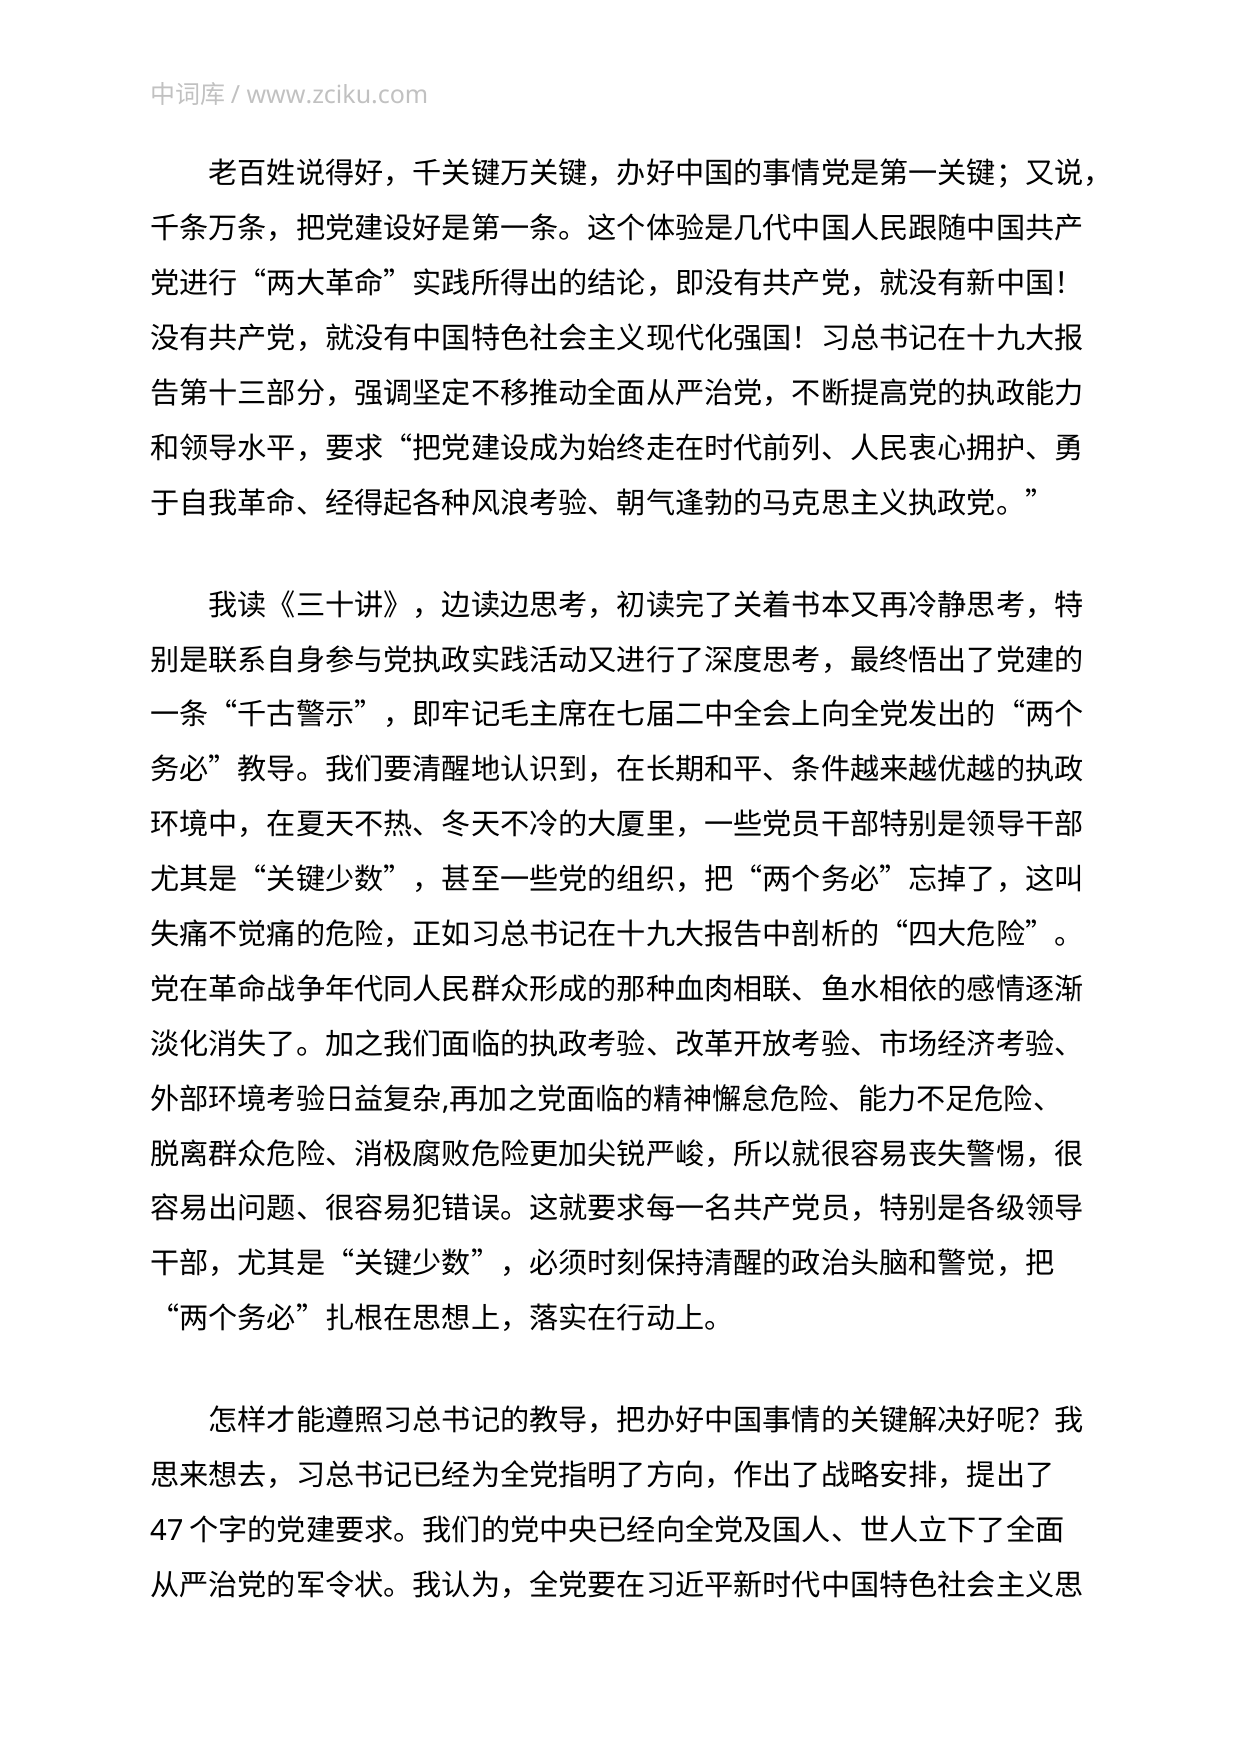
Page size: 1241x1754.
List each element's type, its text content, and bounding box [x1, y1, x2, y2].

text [150, 1397, 1090, 1604]
text 我读《三十讲》，边读边思考，初读完了关着书本又再冷静思考，特别是联系自身参与党执政实践活动又进行了深度思考，最终悟出了党建的一条“千古警示”，即牢记毛主席在七届二中全会上向全党发出的“两个务必”教导。我们要清醒地认识到，在长期和平、条件越来越优越的执政环境中，在夏天不热、冬天不冷的大厦里，一些党员干部特别是领导干部尤其是“关键少数”，甚至一些党的组织，把“两个务必”忘掉了，这叫失痛不觉痛的危险，正如习总书记在十九大报告中剖析的“四大危险”。党在革命战争年代同人民群众形成的那种血肉相联、鱼水相依的感情逐渐淡化消失了。加之我们面临的执政考验、改革开放考验、市场经济考验、外部环境考验日益复杂,再加之党面临的精神懈怠危险、能力不足危险、脱离群众危险、消极腐败危险更加尖锐严峻，所以就很容易丧失警惕，很容易出问题、很容易犯错误。这就要求每一名共产党员，特别是各级领导干部，尤其是“关键少数”，必须时刻保持清醒的政治头脑和警觉，把“两个务必”扎根在思想上，落实在行动上。 [150, 581, 1090, 1337]
text 老百姓说得好，千关键万关键，办好中国的事情党是第一关键；又说，千条万条，把党建设好是第一条。这个体验是几代中国人民跟随中国共产党进行“两大革命”实践所得出的结论，即没有共产党，就没有新中国！没有共产党，就没有中国特色社会主义现代化强国！习总书记在十九大报告第十三部分，强调坚定不移推动全面从严治党，不断提高党的执政能力和领导水平，要求“把党建设成为始终走在时代前列、人民衷心拥护、勇于自我革命、经得起各种风浪考验、朝气逢勃的马克思主义执政党。” [150, 150, 1090, 522]
